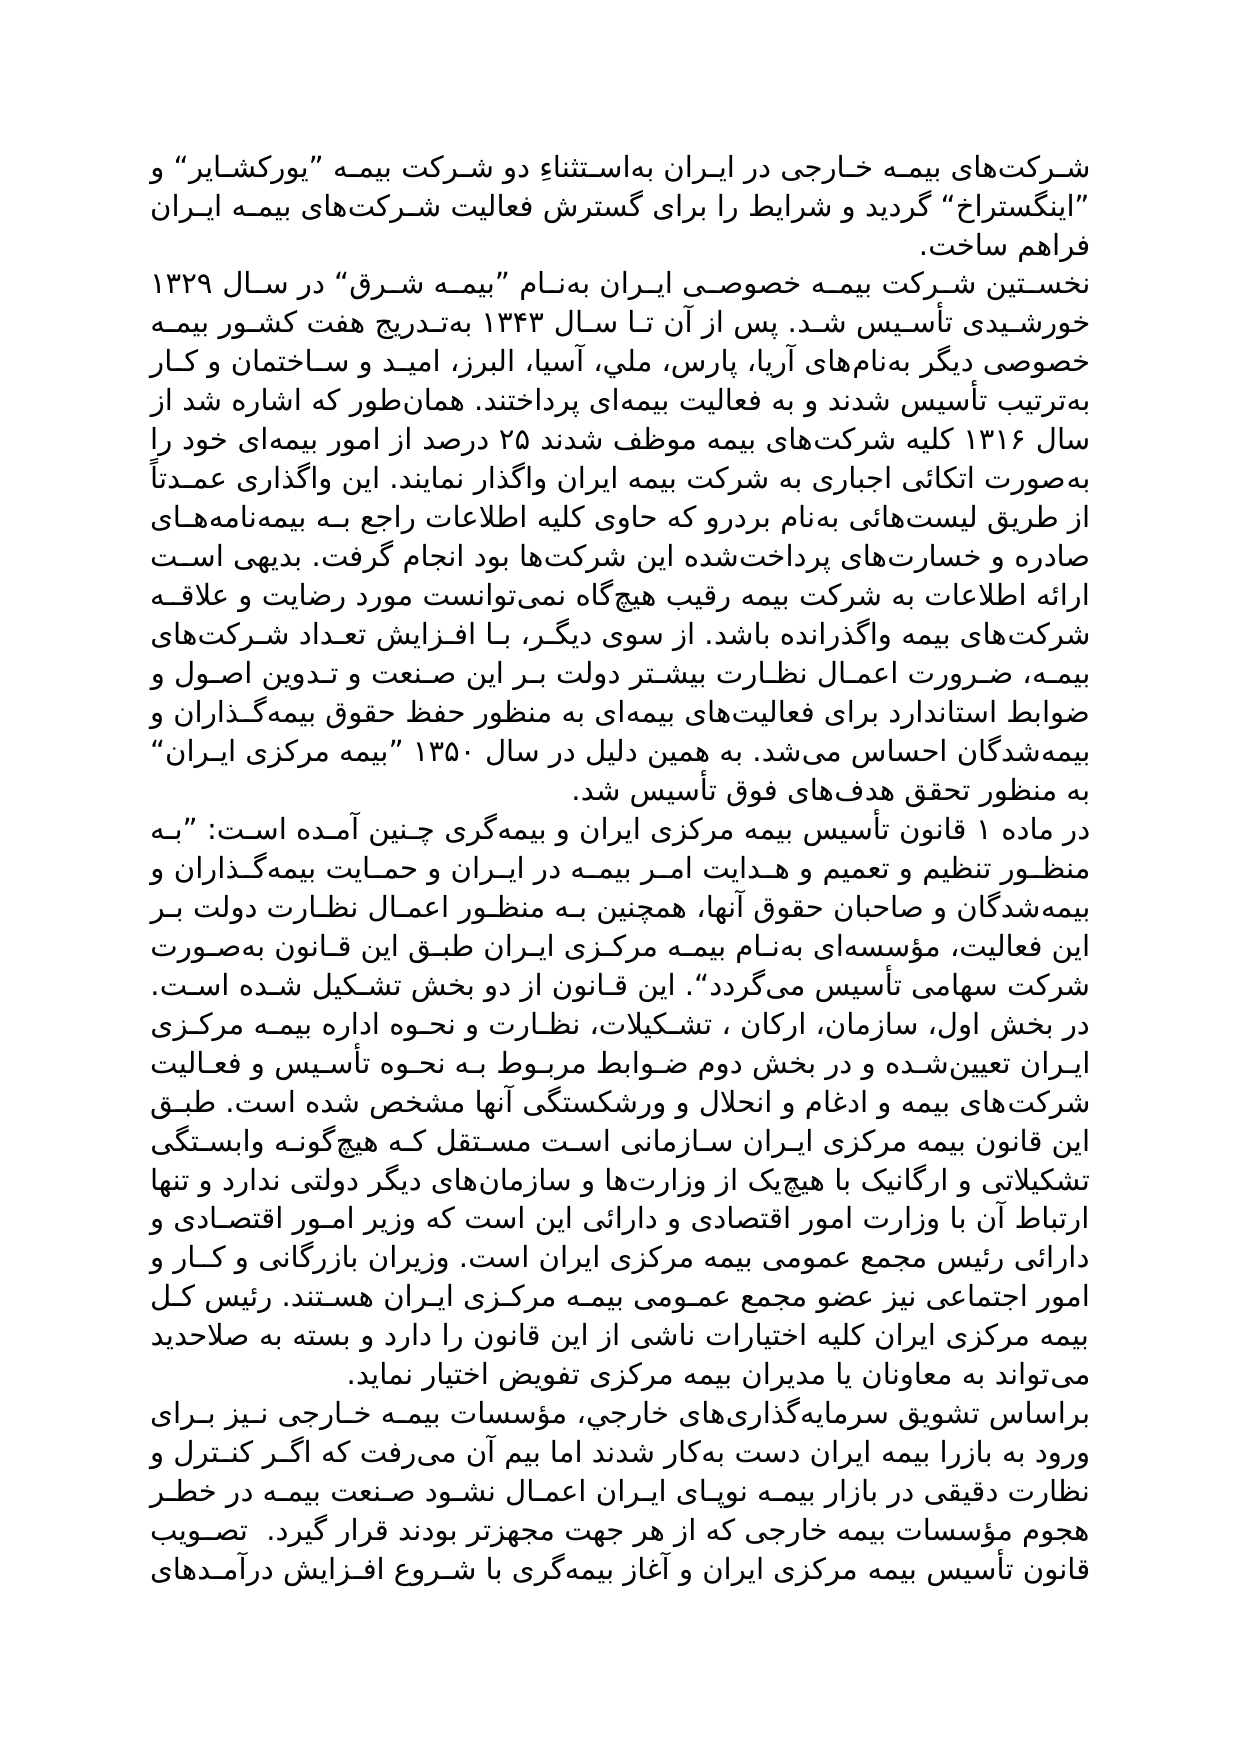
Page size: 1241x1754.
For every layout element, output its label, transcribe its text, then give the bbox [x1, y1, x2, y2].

text نخستين شرکت بيمه خصوصى ايران به‌نام ”بيمه شرق“ در سال ۱۳۲۹ خورشيدى تأسيس شد. پس از آن تا سال ۱۳۴۳ به‌تدريج هفت کشور بيمه خصوصى ديگر به‌نام‌هاى آريا، پارس، ملي، آسيا، البرز، اميد و ساختمان و کار به‌ترتيب تأسيس شدند و به‌ فعاليت بيمه‌اى پرداختند. همان‌طور که اشاره شد از سال ۱۳۱۶ کليه شرکت‌هاى بيمه موظف شدند ۲۵ درصد از امور بيمه‌اى خود را به‌صورت اتکائى اجبارى به شرکت بيمه ايران واگذار نمايند. اين واگذارى عمدتاً از طريق ليست‌هائى به‌نام بردرو که حاوى کليه اطلاعات راجع به بيمه‌نامه‌هاى صادره و خسارت‌هاى پرداخت‌شده اين شرکت‌ها بود انجام گرفت. بديهى است ارائه اطلاعات به شرکت بيمه رقيب هيچ‌گاه نمى‌توانست مورد رضايت و علاقه شرکت‌هاى بيمه واگذرانده باشد. از سوى ديگر، با افزايش تعداد شرکت‌هاى بيمه، ضرورت اعمال نظارت بيشتر دولت بر اين صنعت و تدوين اصول و ضوابط استاندارد براى فعاليت‌هاى بيمه‌اى به منظور حفظ حقوق بيمه‌گذاران و بيمه‌شدگان احساس مى‌شد. به همين دليل در سال ۱۳۵۰ ”بيمه مرکزى ايران“ به منظور تحقق هدف‌هاى فوق تأسيس شد. [150, 267, 1090, 807]
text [150, 1397, 1090, 1586]
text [150, 150, 1090, 262]
text در ماده ۱ قانون تأسيس بيمه مرکزى ايران و بيمه‌گرى چنين آمده است: ”به منظور تنظيم و تعميم و هدايت امر بيمه در ايران و حمايت بيمه‌گذاران و بيمه‌شدگان و صاحبان حقوق آنها، همچنين به منظور اعمال نظارت دولت بر اين فعاليت، مؤسسه‌اى به‌نام بيمه مرکزى ايران طبق اين قانون به‌صورت شرکت سهامى تأسيس مى‌گردد“. اين قانون از دو بخش تشکيل شده است. در بخش اول، سازمان، ارکان ، تشکيلات، نظارت و نحوه اداره بيمه مرکزى ايران تعيين‌شده و در بخش دوم ضوابط مربوط به نحوه تأسيس و فعاليت شرکت‌هاى بيمه و ادغام و انحلال و ورشکستگى آنها مشخص شده است. طبق اين قانون بيمه مرکزى ايران سازمانى است مستقل که هيچ‌گونه وابستگى تشکيلاتى و ارگانيک با هيچ‌يک از وزارت‌ها و سازمان‌هاى ديگر دولتى ندارد و تنها ارتباط آن با وزارت امور اقتصادى و دارائى اين است که وزير امور اقتصادى و دارائى رئيس مجمع عمومى بيمه مرکزى ايران است. وزيران بازرگانى و کار و امور اجتماعى نيز عضو مجمع عمومى بيمه مرکزى ايران هستند. رئيس ‌کل بيمه مرکزى ايران کليه اختيارات ناشى از اين قانون را دارد و بسته به صلاحديد مى‌تواند به معاونان يا مديران بيمه مرکزى تفويض اختيار نماید. [150, 812, 1090, 1392]
